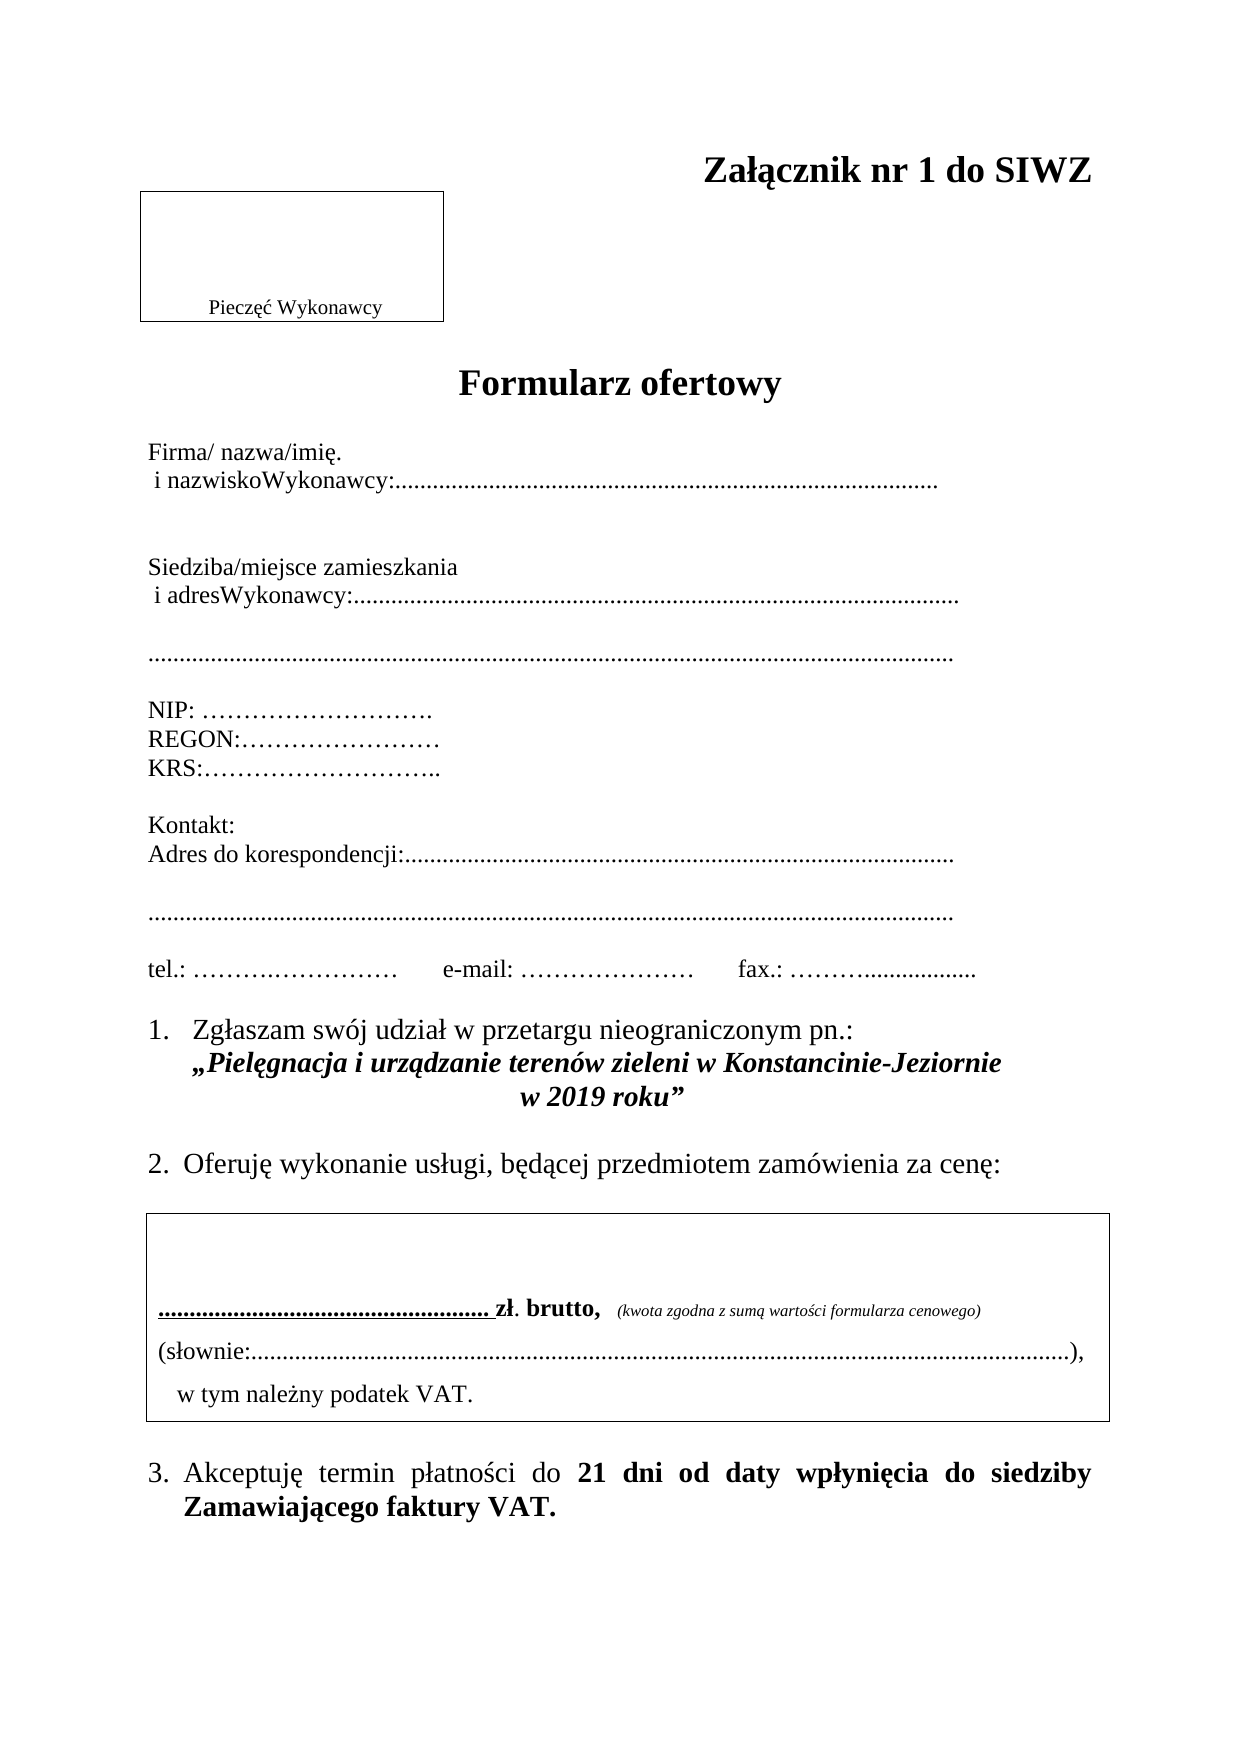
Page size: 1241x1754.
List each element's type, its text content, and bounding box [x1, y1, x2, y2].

text Adres do korespondencji:........................................................................................ [148, 839, 1092, 868]
text Siedziba/miejsce zamieszkania [148, 552, 1092, 581]
list Zgłaszam swój udział w przetargu nieograniczonym pn.: „Pielęgnacja i urządzanie terenów zieleni w Konstancinie-Jeziornie w 2019 roku” [148, 1012, 1092, 1112]
text ................................................................................................................................. [148, 638, 1092, 667]
list Akceptuję termin płatności do 21 dni od daty wpłynięcia do siedziby Zamawiającego faktury VAT. [148, 1455, 1092, 1522]
text Firma/ nazwa/imię. [148, 437, 1092, 466]
text i adresWykonawcy:................................................................................................. [148, 581, 1092, 609]
text Pieczęć Wykonawcy [141, 292, 443, 321]
text NIP: ………………………. [148, 696, 1092, 724]
table_header ..................................................... zł. brutto, (kwota zgodna z sumą wartości formularza cenowego) (słownie:...................................................................................................................................), w tym należny podatek VAT. [147, 1214, 1109, 1421]
text i nazwiskoWykonawcy:....................................................................................... [148, 466, 1092, 494]
text KRS:……………………….. [148, 753, 1092, 782]
list Oferuję wykonanie usługi, będącej przedmiotem zamówienia za cenę: [148, 1146, 1092, 1179]
text Kontakt: [148, 811, 1092, 839]
text ................................................................................................................................. [148, 897, 1092, 926]
text REGON:…………………… [148, 724, 1092, 753]
text tel.: ……….…………… e-mail: ………………… fax.: ……….................. [148, 954, 1092, 983]
text Załącznik nr 1 do SIWZ [148, 148, 1092, 191]
text Formularz ofertowy [148, 360, 1092, 403]
